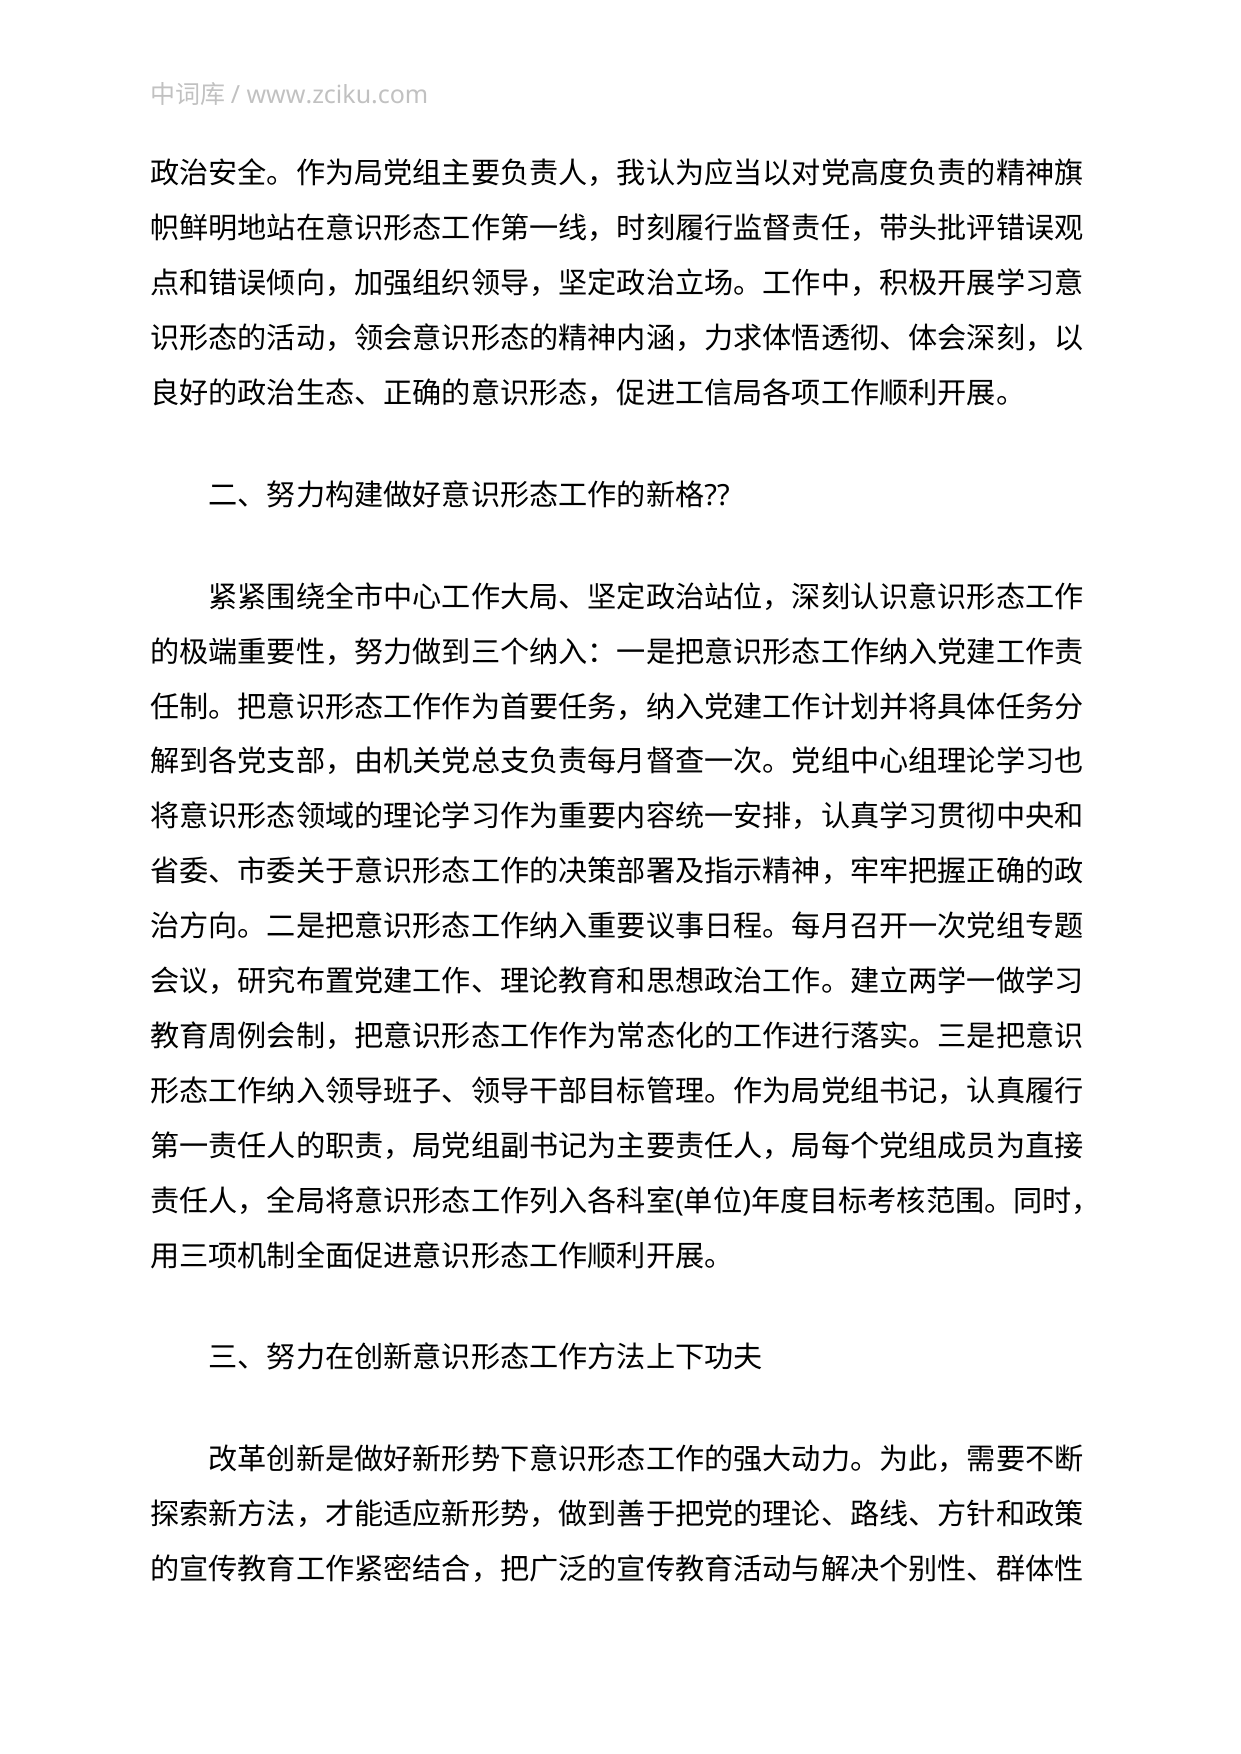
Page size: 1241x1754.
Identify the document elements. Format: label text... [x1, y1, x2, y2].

text 三、努力在创新意识形态工作方法上下功夫 [150, 1334, 1090, 1376]
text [150, 150, 1090, 412]
text 紧紧围绕全市中心工作大局、坚定政治站位，深刻认识意识形态工作的极端重要性，努力做到三个纳入：一是把意识形态工作纳入党建工作责任制。把意识形态工作作为首要任务，纳入党建工作计划并将具体任务分解到各党支部，由机关党总支负责每月督查一次。党组中心组理论学习也将意识形态领域的理论学习作为重要内容统一安排，认真学习贯彻中央和省委、市委关于意识形态工作的决策部署及指示精神，牢牢把握正确的政治方向。二是把意识形态工作纳入重要议事日程。每月召开一次党组专题会议，研究布置党建工作、理论教育和思想政治工作。建立两学一做学习教育周例会制，把意识形态工作作为常态化的工作进行落实。三是把意识形态工作纳入领导班子、领导干部目标管理。作为局党组书记，认真履行第一责任人的职责，局党组副书记为主要责任人，局每个党组成员为直接责任人，全局将意识形态工作列入各科室(单位)年度目标考核范围。同时，用三项机制全面促进意识形态工作顺利开展。 [150, 573, 1090, 1274]
text 二、努力构建做好意识形态工作的新格?? [150, 471, 1090, 514]
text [150, 1436, 1090, 1588]
